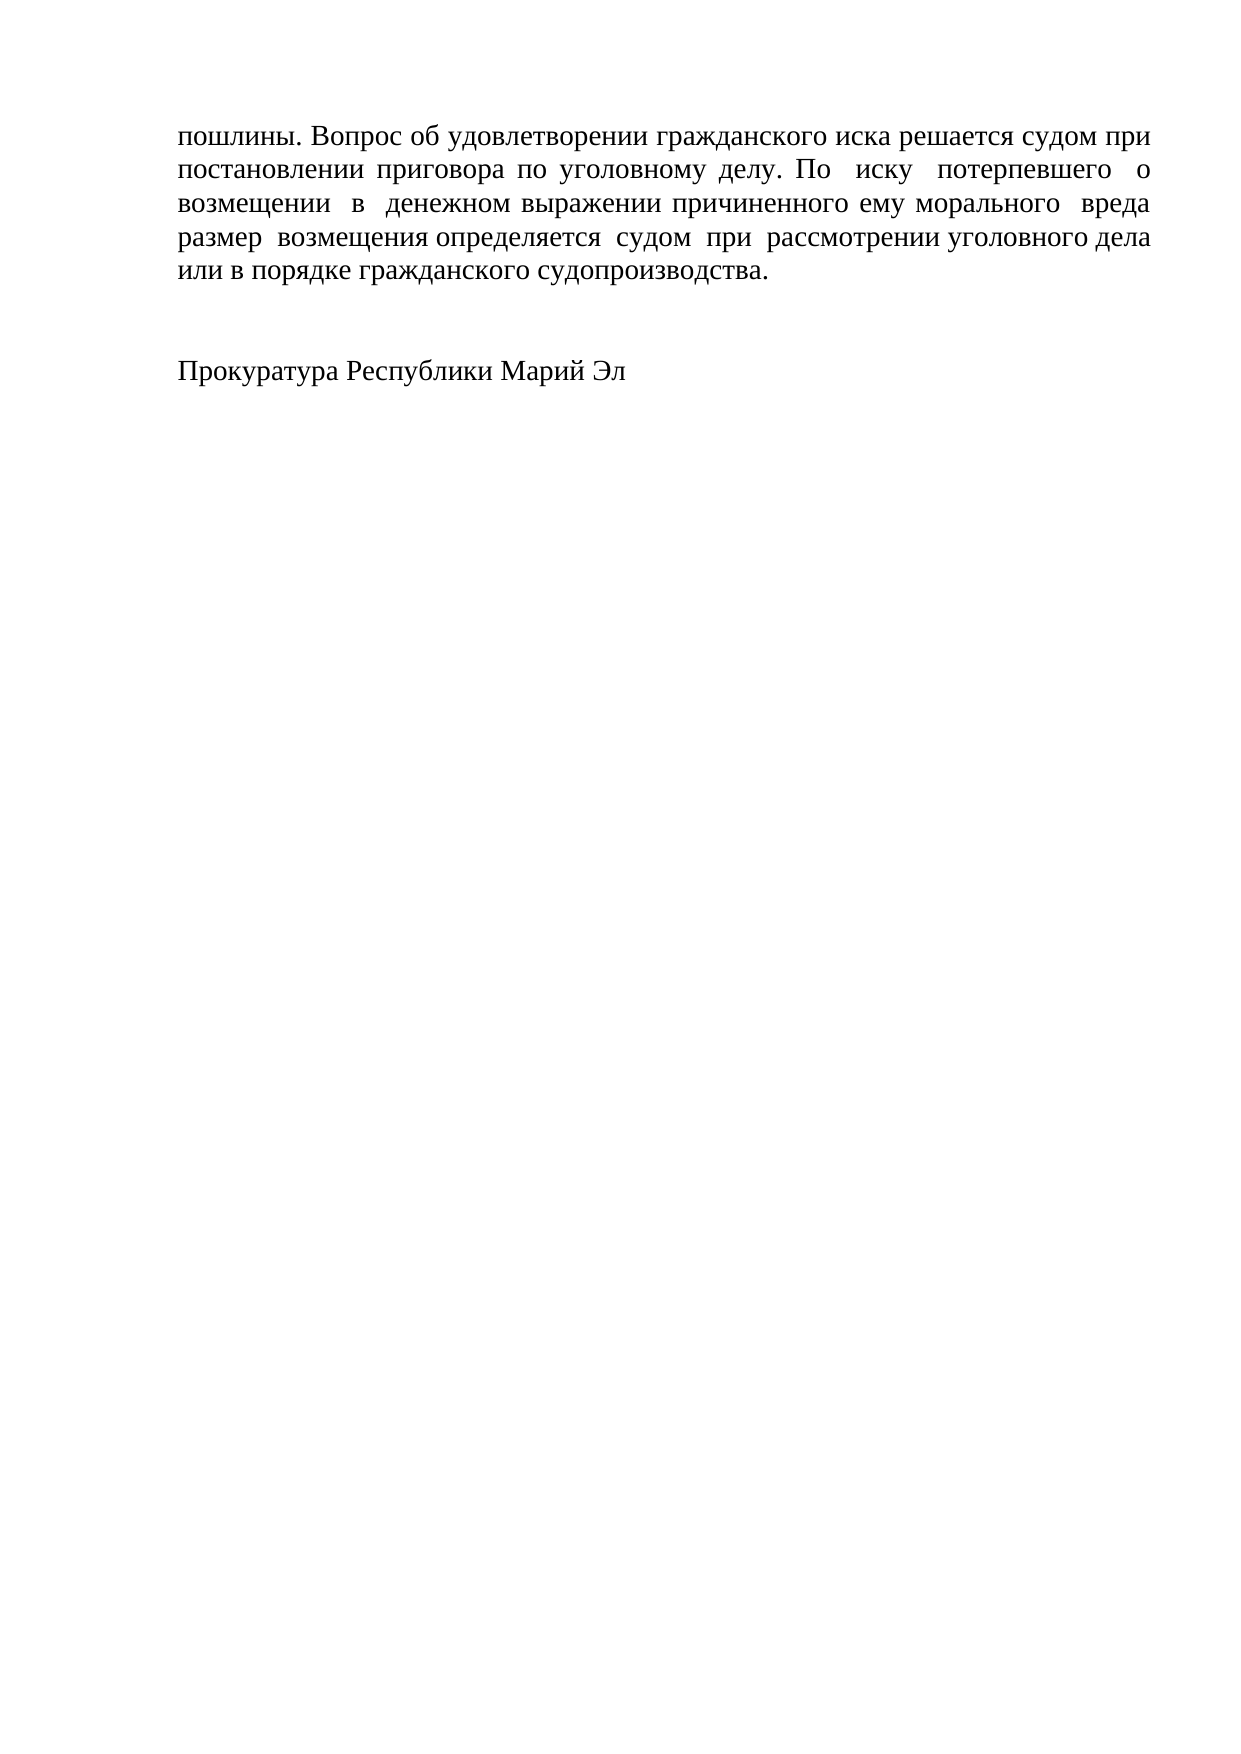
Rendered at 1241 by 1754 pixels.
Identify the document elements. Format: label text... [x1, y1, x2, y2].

text Прокуратура Республики Марий Эл [177, 353, 1152, 386]
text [177, 118, 1152, 286]
